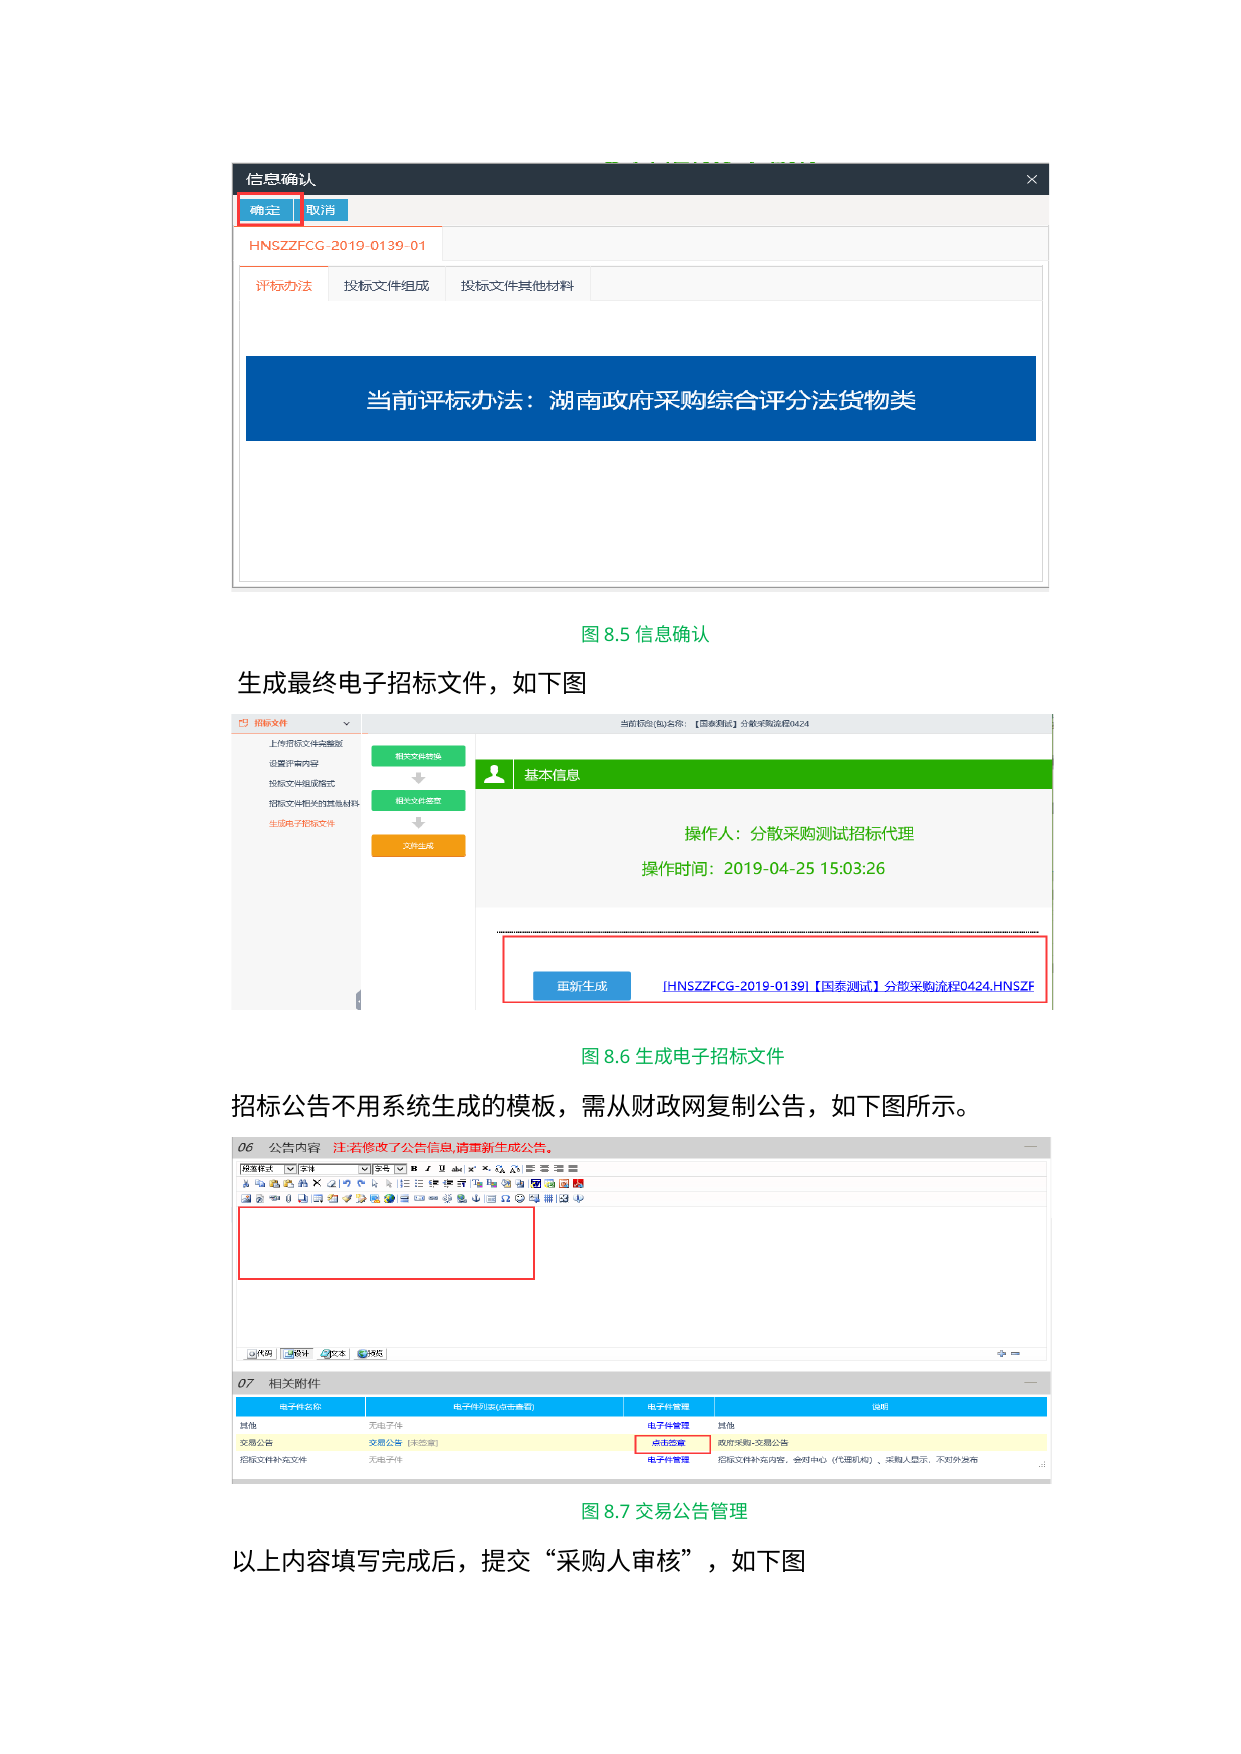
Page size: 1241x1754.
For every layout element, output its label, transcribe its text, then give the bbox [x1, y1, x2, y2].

text 以上内容填写完成后，提交“采购人审核”，如下图 [187, 1527, 1053, 1592]
text 招标公告不用系统生成的模板，需从财政网复制公告，如下图所示。 [187, 1072, 1053, 1137]
picture [231, 714, 1054, 1010]
text 生成最终电子招标文件，如下图 [187, 649, 1053, 714]
picture [231, 1137, 1052, 1484]
text 图8.5 信息确认 [537, 617, 1053, 649]
text 图8.7 交易公告管理 [537, 1494, 1053, 1527]
text 图8.6 生成电子招标文件 [537, 1039, 1053, 1072]
picture [231, 162, 1050, 592]
